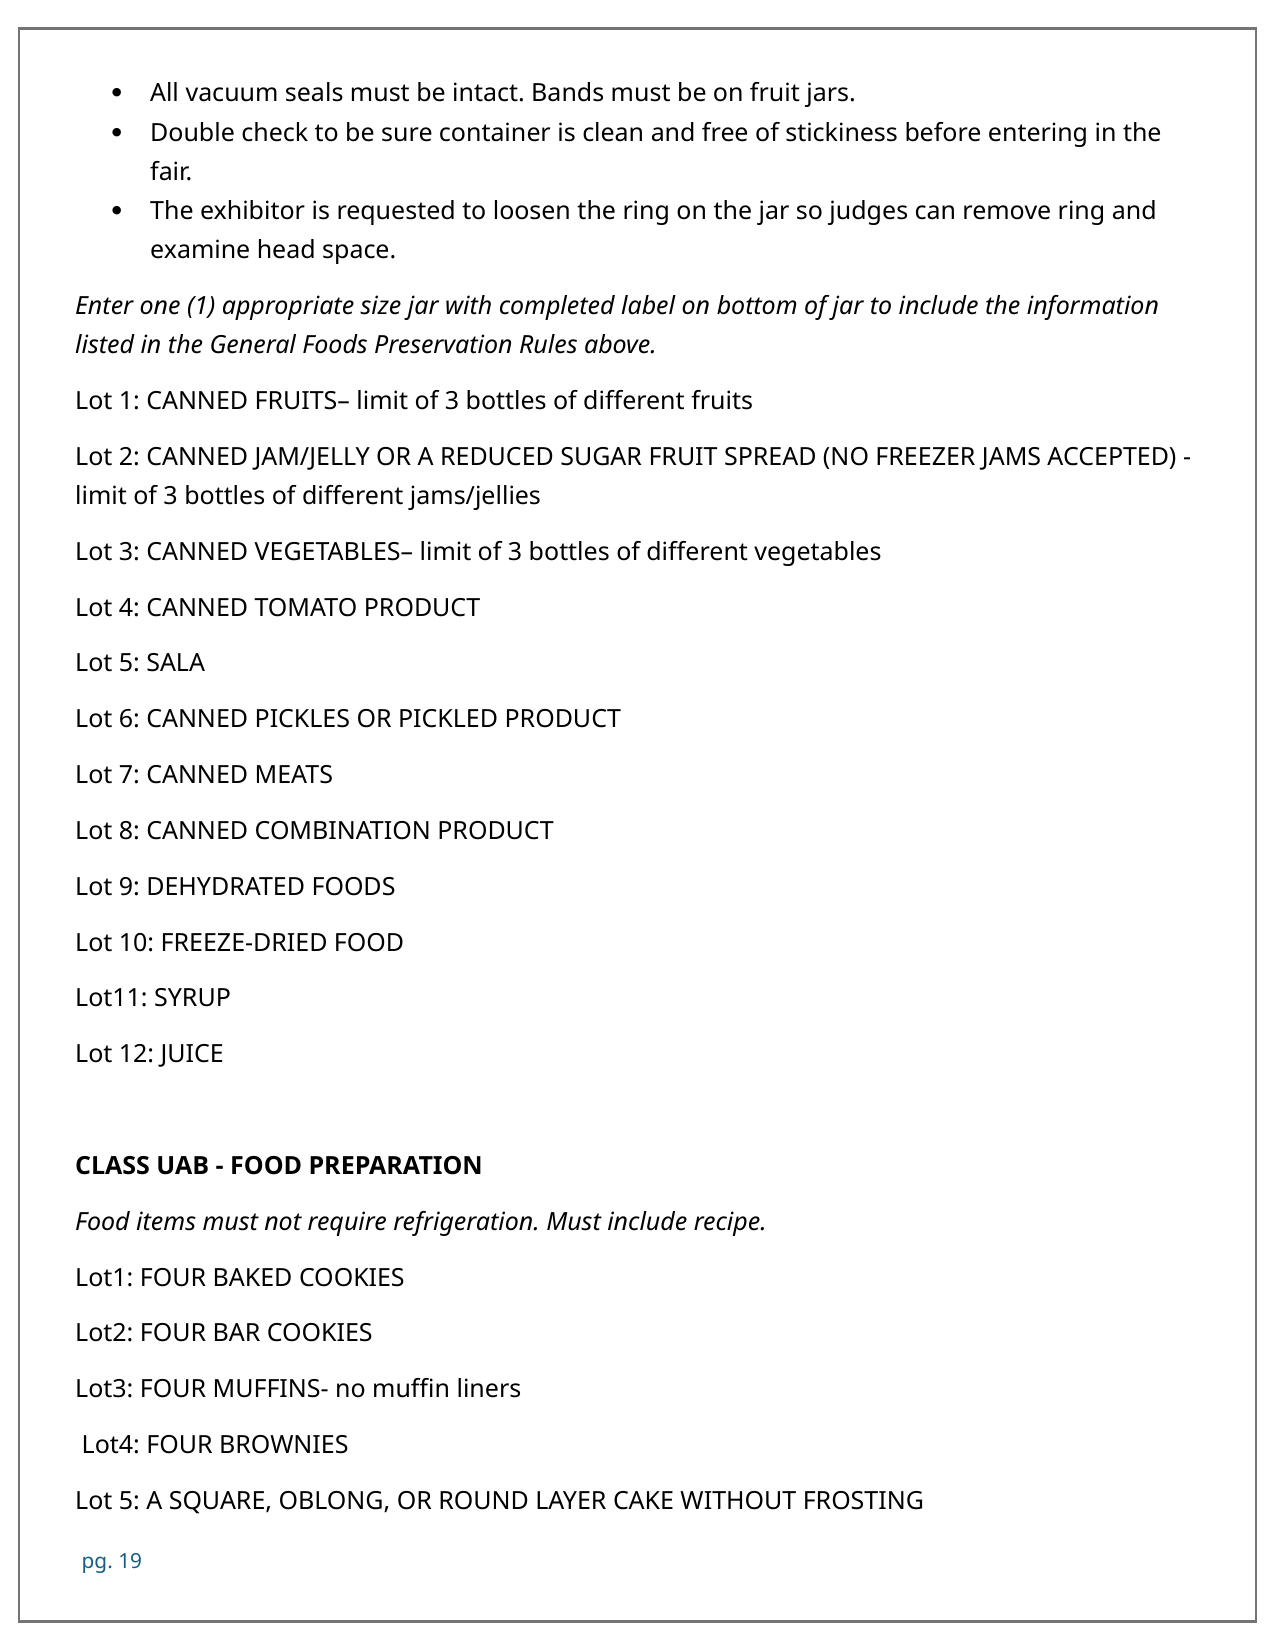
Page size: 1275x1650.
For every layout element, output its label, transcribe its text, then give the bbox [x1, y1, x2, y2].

text Lot 5: SALA [75, 645, 1200, 679]
text Lot 10: FREEZE-DRIED FOOD [75, 924, 1200, 958]
text Lot 1: CANNED FRUITS– limit of 3 bottles of different fruits [75, 382, 1200, 417]
text Lot 7: CANNED MEATS [75, 757, 1200, 791]
text Enter one (1) appropriate size jar with completed label on bottom of jar to include the information listed in the General Foods Preservation Rules above. [75, 287, 1200, 361]
list The exhibitor is requested to loosen the ring on the jar so judges can remove ring and examine head space. [112, 192, 1200, 266]
list Double check to be sure container is clean and free of stickiness before entering in the fair. [112, 114, 1200, 187]
text Lot4: FOUR BROWNIES [75, 1427, 1200, 1461]
list All vacuum seals must be intact. Bands must be on fruit jars. [112, 75, 1200, 109]
text Lot 5: A SQUARE, OBLONG, OR ROUND LAYER CAKE WITHOUT FROSTING [75, 1482, 1200, 1517]
text Lot 3: CANNED VEGETABLES– limit of 3 bottles of different vegetables [75, 533, 1200, 567]
text Lot 4: CANNED TOMATO PRODUCT [75, 589, 1200, 623]
text Lot 6: CANNED PICKLES OR PICKLED PRODUCT [75, 701, 1200, 735]
text CLASS UAB - FOOD PREPARATION [75, 1147, 1200, 1182]
text Lot 8: CANNED COMBINATION PRODUCT [75, 812, 1200, 847]
text Lot11: SYRUP [75, 980, 1200, 1014]
text Lot1: FOUR BAKED COOKIES [75, 1259, 1200, 1293]
text Lot2: FOUR BAR COOKIES [75, 1315, 1200, 1349]
text Food items must not require refrigeration. Must include recipe. [75, 1203, 1200, 1237]
text Lot 2: CANNED JAM/JELLY OR A REDUCED SUGAR FRUIT SPREAD (NO FREEZER JAMS ACCEPTED) -limit of 3 bottles of different jams/jellies [75, 438, 1200, 512]
text Lot3: FOUR MUFFINS- no muffin liners [75, 1371, 1200, 1405]
text Lot 9: DEHYDRATED FOODS [75, 868, 1200, 902]
text Lot 12: JUICE [75, 1036, 1200, 1070]
